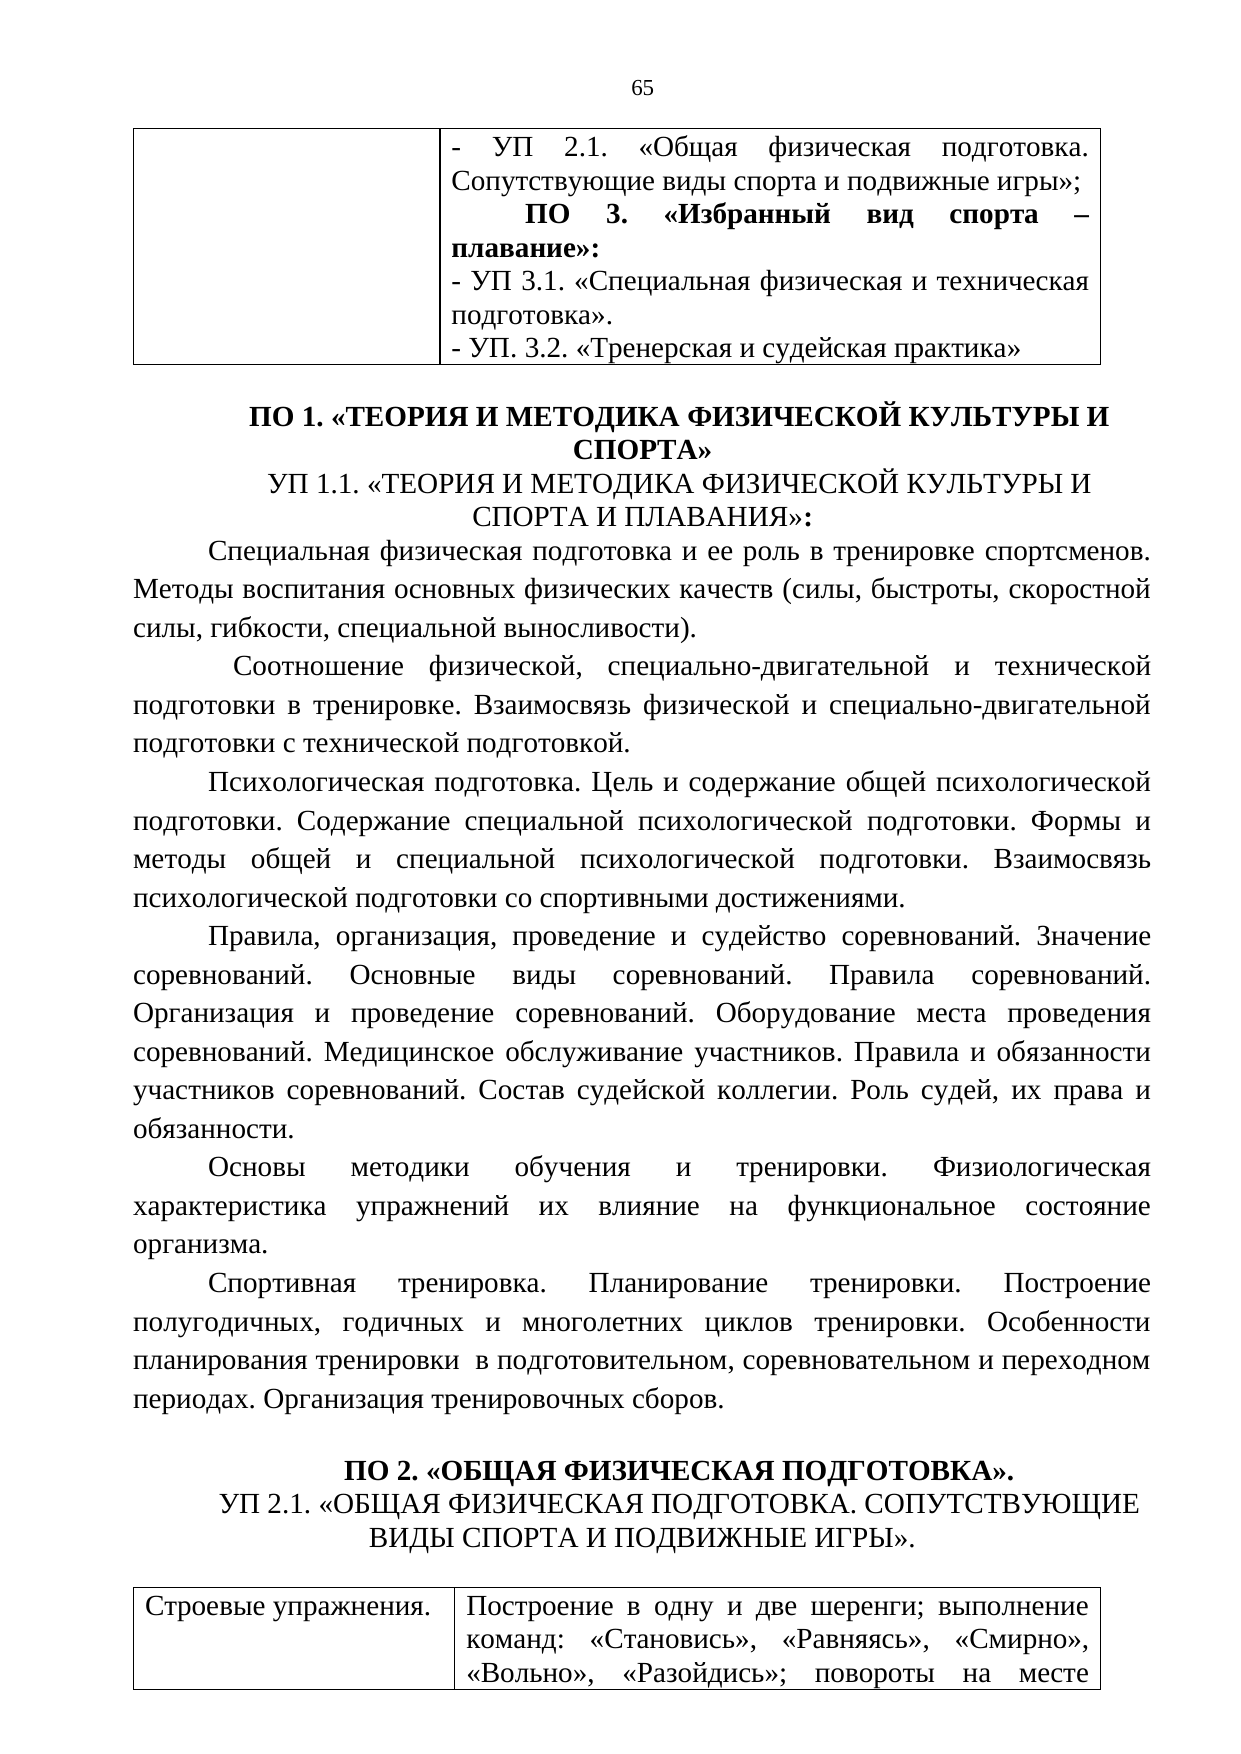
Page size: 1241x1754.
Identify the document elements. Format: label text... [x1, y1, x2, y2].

text Психологическая подготовка. Цель и содержание общей психологической подготовки. Содержание специальной психологической подготовки. Формы и методы общей и специальной психологической подготовки. Взаимосвязь психологической подготовки со спортивными достижениями. [133, 764, 1152, 913]
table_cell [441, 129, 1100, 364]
text ПО 1. «ТЕОРИЯ И МЕТОДИКА ФИЗИЧЕСКОЙ КУЛЬТУРЫ И СПОРТА» [133, 399, 1152, 466]
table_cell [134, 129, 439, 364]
text Специальная физическая подготовка и ее роль в тренировке спортсменов. Методы воспитания основных физических качеств (силы, быстроты, скоростной силы, гибкости, специальной выносливости). [133, 533, 1152, 643]
text Основы методики обучения и тренировки. Физиологическая характеристика упражнений их влияние на функциональное состояние организма. [133, 1149, 1152, 1260]
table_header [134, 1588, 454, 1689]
text УП 1.1. «ТЕОРИЯ И МЕТОДИКА ФИЗИЧЕСКОЙ КУЛЬТУРЫ И СПОРТА И ПЛАВАНИЯ»: [133, 466, 1152, 533]
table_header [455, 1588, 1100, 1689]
text ПО 2. «ОБЩАЯ ФИЗИЧЕСКАЯ ПОДГОТОВКА». [133, 1453, 1152, 1486]
text УП 2.1. «ОБЩАЯ ФИЗИЧЕСКАЯ ПОДГОТОВКА. СОПУТСТВУЮЩИЕ ВИДЫ СПОРТА И ПОДВИЖНЫЕ ИГРЫ». [133, 1486, 1152, 1553]
text Спортивная тренировка. Планирование тренировки. Построение полугодичных, годичных и многолетних циклов тренировки. Особенности планирования тренировки в подготовительном, соревновательном и переходном периодах. Организация тренировочных сборов. [133, 1265, 1152, 1414]
text Соотношение физической, специально-двигательной и технической подготовки в тренировке. Взаимосвязь физической и специально-двигательной подготовки с технической подготовкой. [133, 648, 1152, 759]
text Правила, организация, проведение и судейство соревнований. Значение соревнований. Основные виды соревнований. Правила соревнований. Организация и проведение соревнований. Оборудование места проведения соревнований. Медицинское обслуживание участников. Правила и обязанности участников соревнований. Состав судейской коллегии. Роль судей, их права и обязанности. [133, 918, 1152, 1144]
